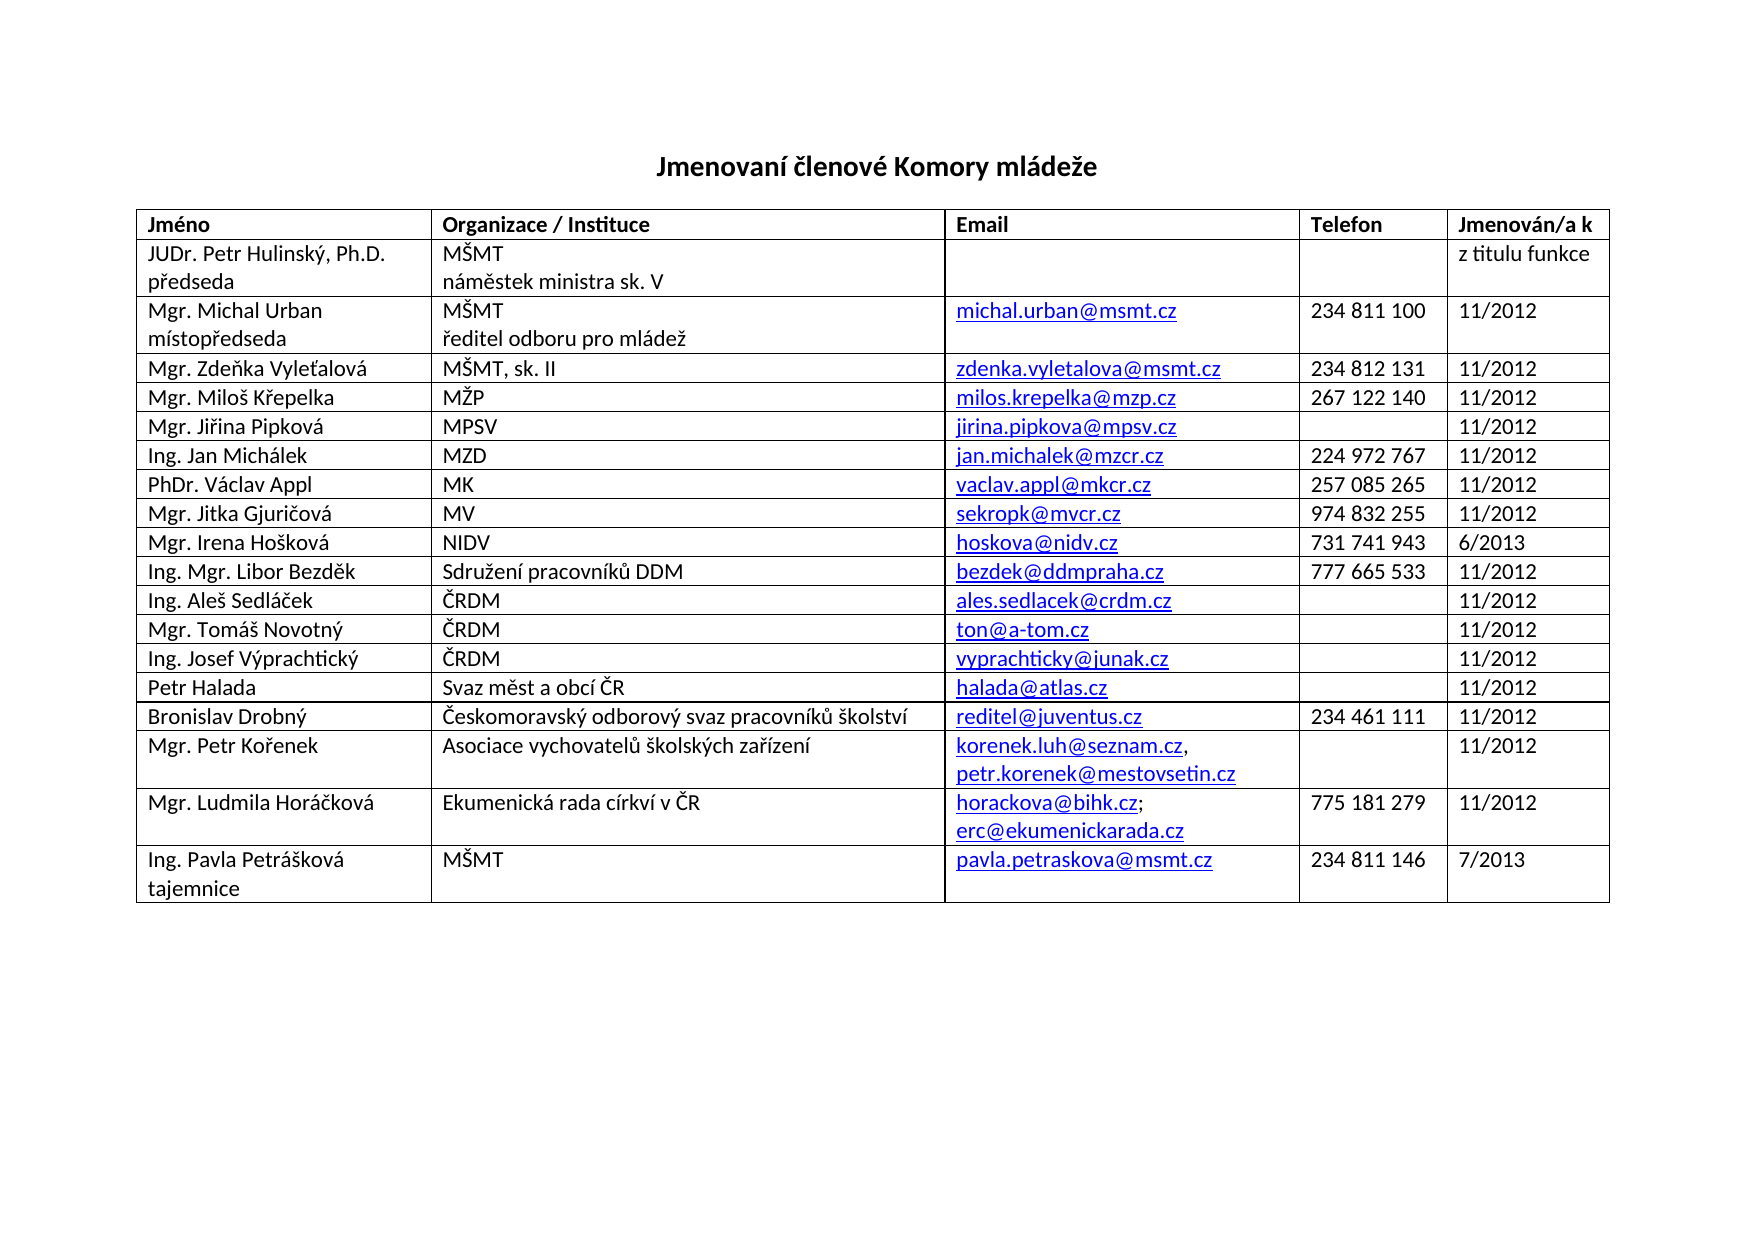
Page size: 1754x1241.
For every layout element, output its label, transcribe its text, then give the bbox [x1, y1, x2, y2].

table_cell 11/2012 [1448, 354, 1609, 382]
table_cell ales.sedlacek@crdm.cz [946, 586, 1299, 614]
table_cell halada@atlas.cz [946, 673, 1299, 701]
table_cell 11/2012 [1448, 441, 1609, 469]
table_cell 11/2012 [1448, 586, 1609, 614]
table_cell ton@a-tom.cz [946, 615, 1299, 643]
table_cell Ing. Mgr. Libor Bezděk [137, 557, 431, 585]
table_cell 11/2012 [1448, 615, 1609, 643]
table_cell ČRDM [432, 615, 944, 643]
table_cell 11/2012 [1448, 470, 1609, 498]
table_cell 11/2012 [1448, 673, 1609, 701]
table_cell 234 811 146 [1300, 846, 1447, 902]
table_cell jan.michalek@mzcr.cz [946, 441, 1299, 469]
table_cell [1300, 644, 1447, 672]
table_cell 11/2012 [1448, 297, 1609, 353]
table_cell [1300, 586, 1447, 614]
table_cell [946, 240, 1299, 296]
table_cell 731 741 943 [1300, 528, 1447, 556]
table_cell MPSV [432, 412, 944, 440]
table_cell Mgr. Tomáš Novotný [137, 615, 431, 643]
table_cell Ing. Aleš Sedláček [137, 586, 431, 614]
table_cell Mgr. Miloš Křepelka [137, 383, 431, 411]
table_cell 11/2012 [1448, 731, 1609, 787]
table_cell [1300, 615, 1447, 643]
table_cell 234 811 100 [1300, 297, 1447, 353]
table_cell 11/2012 [1448, 703, 1609, 730]
table_cell 11/2012 [1448, 412, 1609, 440]
table_cell 775 181 279 [1300, 789, 1447, 844]
table_cell MŠMT, sk. II [432, 354, 944, 382]
table_cell NIDV [432, 528, 944, 556]
table_cell jirina.pipkova@mpsv.cz [946, 412, 1299, 440]
table_cell Svaz měst a obcí ČR [432, 673, 944, 701]
table_cell vaclav.appl@mkcr.cz [946, 470, 1299, 498]
table_cell 11/2012 [1448, 789, 1609, 844]
table_cell korenek.luh@seznam.cz, petr.korenek@mestovsetin.cz [946, 731, 1299, 787]
table_cell milos.krepelka@mzp.cz [946, 383, 1299, 411]
table_cell 7/2013 [1448, 846, 1609, 902]
table_header Email [946, 210, 1299, 238]
table_cell 11/2012 [1448, 644, 1609, 672]
table_cell 224 972 767 [1300, 441, 1447, 469]
table_cell MŠMT ředitel odboru pro mládež [432, 297, 944, 353]
table_cell z titulu funkce [1448, 240, 1609, 296]
table_cell reditel@juventus.cz [946, 703, 1299, 730]
table_cell bezdek@ddmpraha.cz [946, 557, 1299, 585]
table_cell Mgr. Irena Hošková [137, 528, 431, 556]
table_cell Mgr. Jitka Gjuričová [137, 499, 431, 527]
table_header Jméno [137, 210, 431, 238]
table_cell 11/2012 [1448, 557, 1609, 585]
table_header Organizace / Instituce [432, 210, 944, 238]
table_cell 257 085 265 [1300, 470, 1447, 498]
table_cell [1300, 240, 1447, 296]
table_cell Mgr. Ludmila Horáčková [137, 789, 431, 844]
table_cell pavla.petraskova@msmt.cz [946, 846, 1299, 902]
table_cell PhDr. Václav Appl [137, 470, 431, 498]
table_cell 234 461 111 [1300, 703, 1447, 730]
table_cell horackova@bihk.cz; erc@ekumenickarada.cz [946, 789, 1299, 844]
table_header Jmenován/a k [1448, 210, 1609, 238]
table_cell Petr Halada [137, 673, 431, 701]
table_cell Mgr. Petr Kořenek [137, 731, 431, 787]
table_cell michal.urban@msmt.cz [946, 297, 1299, 353]
table_cell 11/2012 [1448, 383, 1609, 411]
table_cell MZD [432, 441, 944, 469]
table_cell zdenka.vyletalova@msmt.cz [946, 354, 1299, 382]
table_cell ČRDM [432, 644, 944, 672]
table_cell [1300, 731, 1447, 787]
table_cell vyprachticky@junak.cz [946, 644, 1299, 672]
table_cell sekropk@mvcr.cz [946, 499, 1299, 527]
table_cell MŠMT [432, 846, 944, 902]
table_cell MŽP [432, 383, 944, 411]
table_cell [1300, 673, 1447, 701]
table_cell Ing. Pavla Petrášková tajemnice [137, 846, 431, 902]
table_cell Českomoravský odborový svaz pracovníků školství [432, 703, 944, 730]
table_header Telefon [1300, 210, 1447, 238]
table_cell Ing. Josef Výprachtický [137, 644, 431, 672]
table_cell Mgr. Zdeňka Vyleťalová [137, 354, 431, 382]
table_cell MV [432, 499, 944, 527]
table_cell 11/2012 [1448, 499, 1609, 527]
table_cell 6/2013 [1448, 528, 1609, 556]
table_cell 234 812 131 [1300, 354, 1447, 382]
table_cell Ekumenická rada církví v ČR [432, 789, 944, 844]
table_cell 777 665 533 [1300, 557, 1447, 585]
table_cell [1300, 412, 1447, 440]
table_cell JUDr. Petr Hulinský, Ph.D. předseda [137, 240, 431, 296]
table_cell 267 122 140 [1300, 383, 1447, 411]
table_cell 974 832 255 [1300, 499, 1447, 527]
text Jmenovaní členové Komory mládeže [148, 148, 1606, 183]
table_cell Asociace vychovatelů školských zařízení [432, 731, 944, 787]
table_cell Mgr. Michal Urban místopředseda [137, 297, 431, 353]
table_cell Mgr. Jiřina Pipková [137, 412, 431, 440]
table_cell Ing. Jan Michálek [137, 441, 431, 469]
table_cell Sdružení pracovníků DDM [432, 557, 944, 585]
table_cell ČRDM [432, 586, 944, 614]
table_cell MK [432, 470, 944, 498]
table_cell MŠMT náměstek ministra sk. V [432, 240, 944, 296]
table_cell hoskova@nidv.cz [946, 528, 1299, 556]
table_cell Bronislav Drobný [137, 703, 431, 730]
